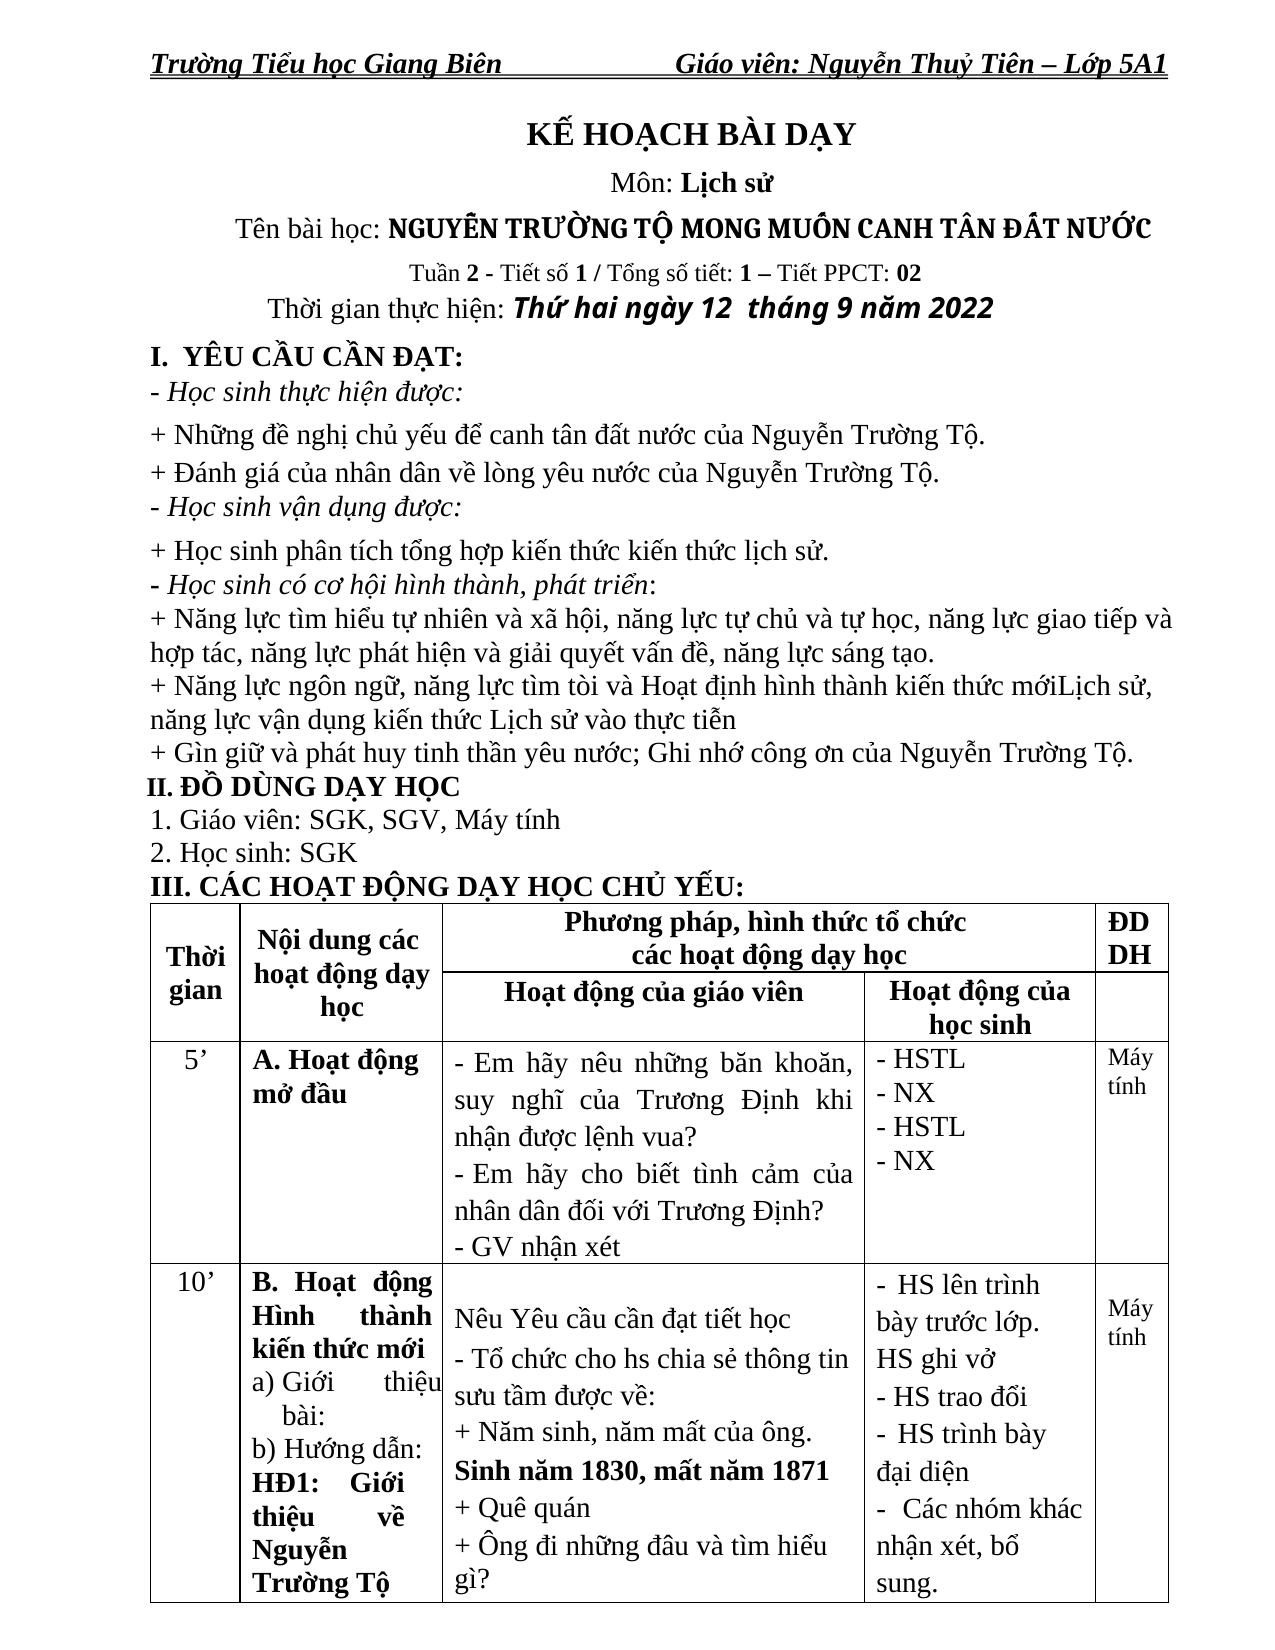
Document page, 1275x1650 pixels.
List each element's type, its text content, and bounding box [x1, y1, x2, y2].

table_cell Máy tính [1096, 1264, 1168, 1602]
table_header Thời gian [151, 904, 239, 1041]
table_cell HSTL NX HSTL NX [865, 1042, 1095, 1263]
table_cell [443, 1264, 864, 1602]
text Môn: Lịch sử [224, 165, 1159, 199]
subtitle II. ĐỒ DÙNG DẠY HỌC [146, 769, 1271, 802]
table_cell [241, 1264, 442, 1602]
subtitle III. CÁC HOẠT ĐỘNG DẠY HỌC CHỦ YẾU: [150, 869, 1271, 903]
text Tên bài học: NGUYỄN TRƯỜNG TỘ MONG MUỐN CANH TÂN ĐẤT NƯỚC [187, 211, 1199, 246]
text + Năng lực ngôn ngữ, năng lực tìm tòi và Hoạt định hình thành kiến thức mớiLịch sử, năng lực vận dụng kiến thức Lịch sử vào thực tiễn [150, 668, 1173, 735]
list Học sinh: SGK [150, 836, 1271, 869]
table_cell 10’ [151, 1264, 239, 1602]
subtitle YÊU CẦU CẦN ĐẠT: [150, 339, 1271, 373]
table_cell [865, 1264, 1095, 1602]
subtitle KẾ HOẠCH BÀI DẠY [224, 114, 1159, 153]
table_cell A. Hoạt động mở đầu [241, 1042, 442, 1263]
text - Học sinh có cơ hội hình thành, phát triển: [150, 567, 1271, 601]
table_cell [1096, 973, 1168, 1041]
table_cell Hoạt động của học sinh [865, 973, 1095, 1041]
text Tuần 2 - Tiết số 1 / Tổng số tiết: 1 – Tiết PPCT: 02 [187, 258, 1143, 287]
text - Học sinh thực hiện được: [150, 374, 1271, 408]
text + Học sinh phân tích tổng hợp kiến thức kiến thức lịch sử. [150, 533, 1271, 566]
table_header ĐD DH [1096, 904, 1168, 971]
table_header Nội dung các hoạt động dạy học [241, 904, 442, 1041]
table_header Phương pháp, hình thức tổ chức các hoạt động dạy học [443, 904, 1095, 971]
table_cell 5’ [151, 1042, 239, 1263]
list Giáo viên: SGK, SGV, Máy tính [150, 802, 1271, 836]
text + Gìn giữ và phát huy tinh thần yêu nước; Ghi nhớ công ơn của Nguyễn Trường Tộ. [150, 735, 1271, 769]
table_cell Em hãy nêu những băn khoăn, suy nghĩ của Trương Định khi nhận được lệnh vua? Em hãy cho biết tình cảm của nhân dân đối với Trương Định? GV nhận xét [443, 1042, 864, 1263]
text + Năng lực tìm hiểu tự nhiên và xã hội, năng lực tự chủ và tự học, năng lực giao tiếp và hợp tác, năng lực phát hiện và giải quyết vấn đề, năng lực sáng tạo. [150, 601, 1177, 668]
table_cell Hoạt động của giáo viên [443, 973, 864, 1041]
text Thời gian thực hiện: Thứ hai ngày 12 tháng 9 năm 2022 [150, 287, 1111, 327]
text + Những đề nghị chủ yếu để canh tân đất nước của Nguyễn Trường Tộ. [150, 417, 1271, 451]
text - Học sinh vận dụng được: [150, 489, 1271, 523]
text + Đánh giá của nhân dân về lòng yêu nước của Nguyễn Trường Tộ. [150, 455, 1271, 488]
table_cell Máy tính [1096, 1042, 1168, 1263]
